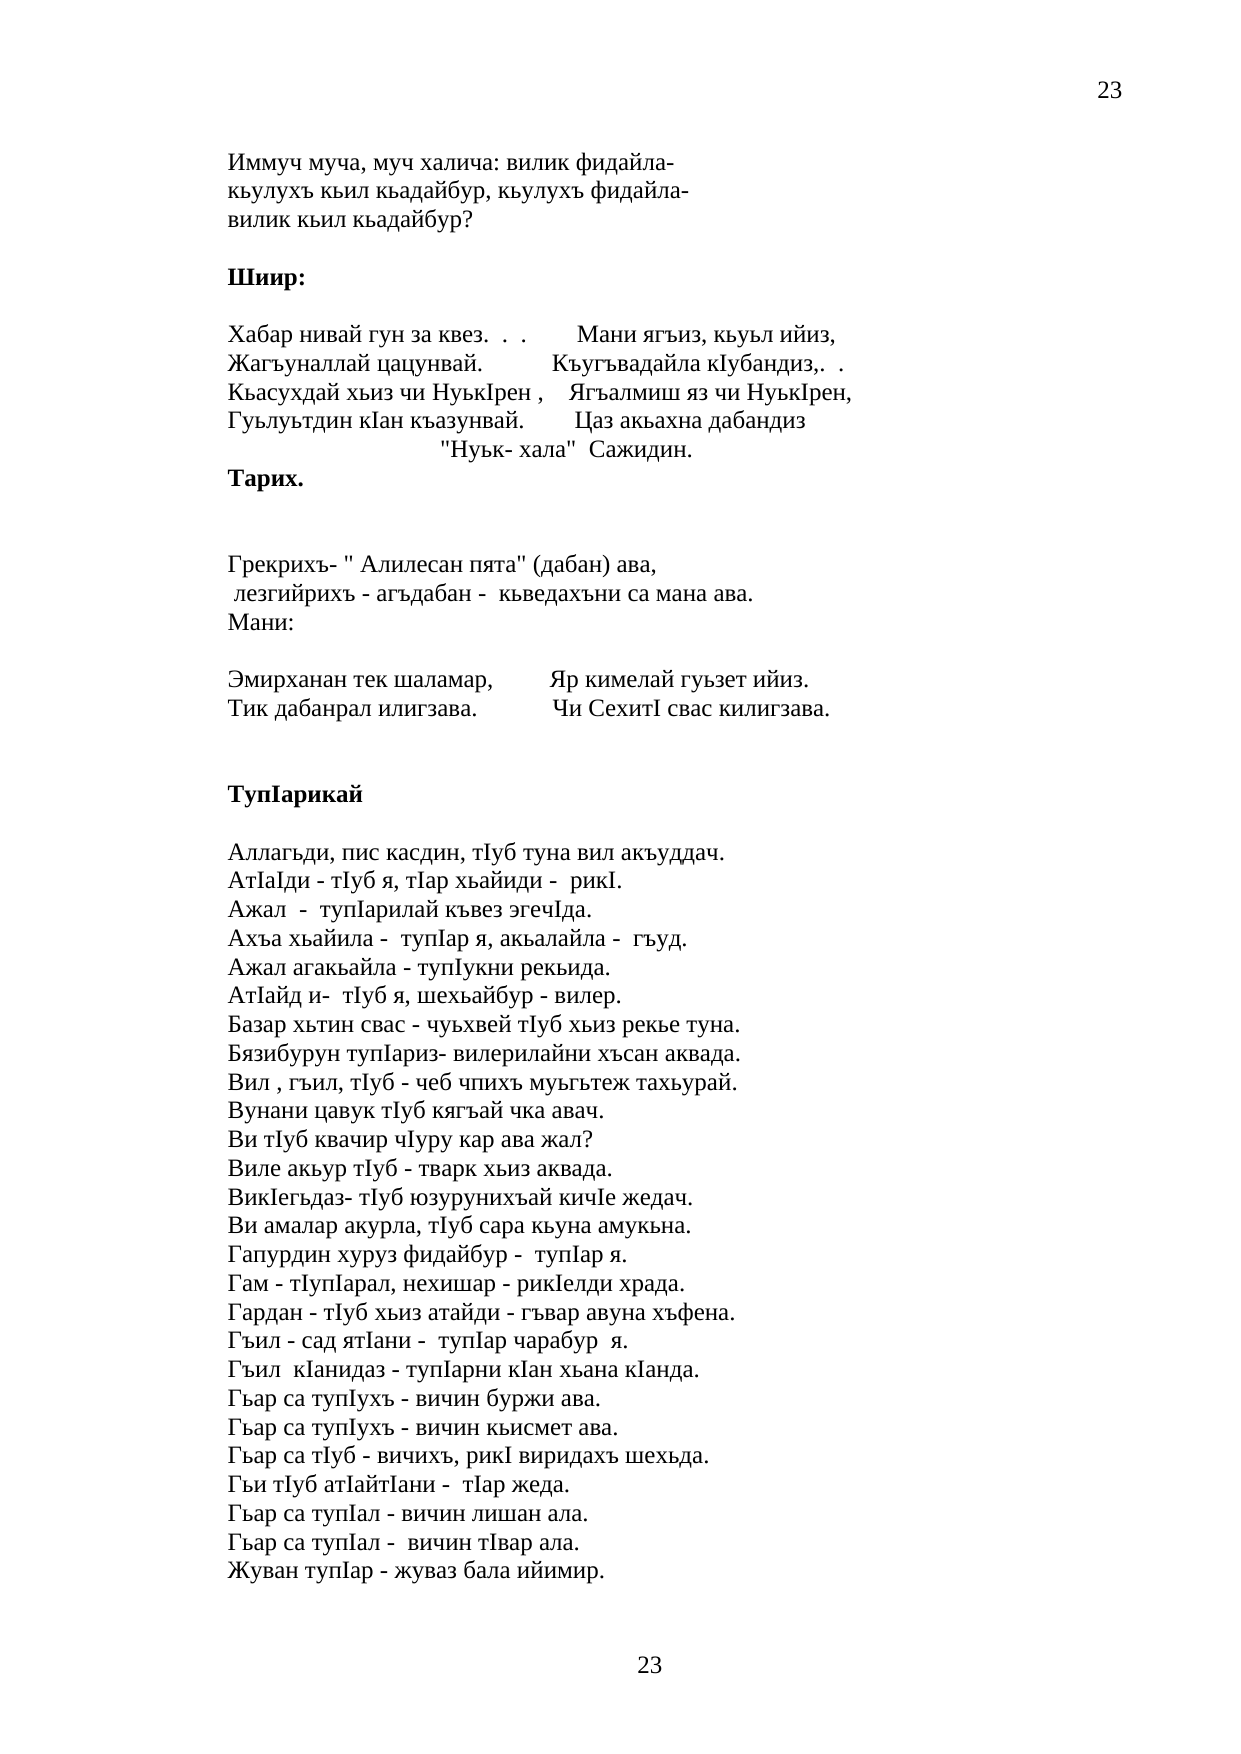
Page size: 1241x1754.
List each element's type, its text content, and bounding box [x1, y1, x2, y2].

text Ви тIуб квачир чIуру кар ава жал? [177, 1124, 1122, 1153]
text Шиир: [177, 262, 1122, 291]
text АтIаIди - тIуб я, тIар хьайиди - рикI. [177, 866, 1122, 894]
text Жагъуналлай цацунвай. Къугъвадайла кIубандиз,. . [177, 348, 1122, 377]
text вилик кьил кьадайбур? [177, 204, 1122, 233]
text Гуьлуьтдин кIан къазунвай. Цаз акьахна дабандиз [177, 406, 1122, 434]
text Гьар са тупIал - вичин лишан ала. [177, 1498, 1122, 1527]
text Тарих. [177, 463, 1122, 492]
text Ажал - тупIарилай къвез эгечIда. [177, 894, 1122, 923]
text Жуван тупIар - жуваз бала ийимир. [177, 1556, 1122, 1584]
text АтIайд и- тIуб я, шехьайбур - вилер. [177, 981, 1122, 1009]
text Мани: [177, 607, 1122, 636]
text Кьасухдай хьиз чи НуькIрен , Ягъалмиш яз чи НуькIрен, [177, 377, 1122, 406]
text Гьар са тIуб - вичихъ, рикI виридахъ шехьда. [177, 1441, 1122, 1469]
text Гьар са тупIухъ - вичин кьисмет ава. [177, 1412, 1122, 1441]
text Ажал агакьайла - тупIукни рекьида. [177, 952, 1122, 981]
text Ахъа хьайила - тупIар я, акьалайла - гъуд. [177, 923, 1122, 952]
text Ви амалар акурла, тIуб сара кьуна амукьна. [177, 1211, 1122, 1239]
text Вил , гъил, тIуб - чеб чпихъ муьгьтеж тахьурай. [177, 1067, 1122, 1096]
text Гьар са тупIал - вичин тIвар ала. [177, 1527, 1122, 1556]
text лезгийрихъ - агъдабан - кьведахъни са мана ава. [177, 578, 1122, 607]
text Эмирханан тек шаламар, Яр кимелай гуьзет ийиз. [177, 664, 1122, 693]
text Тик дабанрал илигзава. Чи СехитI свас килигзава. [177, 693, 1122, 722]
text кьулухъ кьил кьадайбур, кьулухъ фидайла- [177, 176, 1122, 204]
text Гьи тIуб атIайтIани - тIар жеда. [177, 1469, 1122, 1498]
text Виле акьур тIуб - тварк хьиз аквада. [177, 1153, 1122, 1182]
text Аллагьди, пис касдин, тIуб туна вил акъуддач. [177, 837, 1122, 866]
text Гардан - тIуб хьиз атайди - гъвар авуна хъфена. [177, 1297, 1122, 1326]
text Гьар са тупIухъ - вичин буржи ава. [177, 1383, 1122, 1412]
text Гъил кIанидаз - тупIарни кIан хьана кIанда. [177, 1354, 1122, 1383]
text Гъил - сад ятIани - тупIар чарабур я. [177, 1326, 1122, 1354]
text Хабар нивай гун за квез. . . Мани ягъиз, кьуьл ийиз, [177, 319, 1122, 348]
text Грекрихъ- " Алилесан пята" (дабан) ава, [177, 549, 1122, 578]
text Гапурдин хуруз фидайбур - тупIар я. [177, 1239, 1122, 1268]
text ТупIарикай [177, 779, 1122, 808]
text Иммуч муча, муч халича: вилик фидайла- [177, 147, 1122, 176]
text "Нуьк- хала" Сажидин. [177, 434, 1122, 463]
text ВикIегьдаз- тIуб юзурунихъай кичIе жедач. [177, 1182, 1122, 1211]
text Вунани цавук тIуб кягъай чка авач. [177, 1096, 1122, 1124]
text Базар хьтин свас - чуьхвей тIуб хьиз рекье туна. [177, 1009, 1122, 1038]
text Бязибурун тупIариз- вилерилайни хъсан аквада. [177, 1038, 1122, 1067]
text Гам - тIупIарал, нехишар - рикIелди храда. [177, 1268, 1122, 1297]
